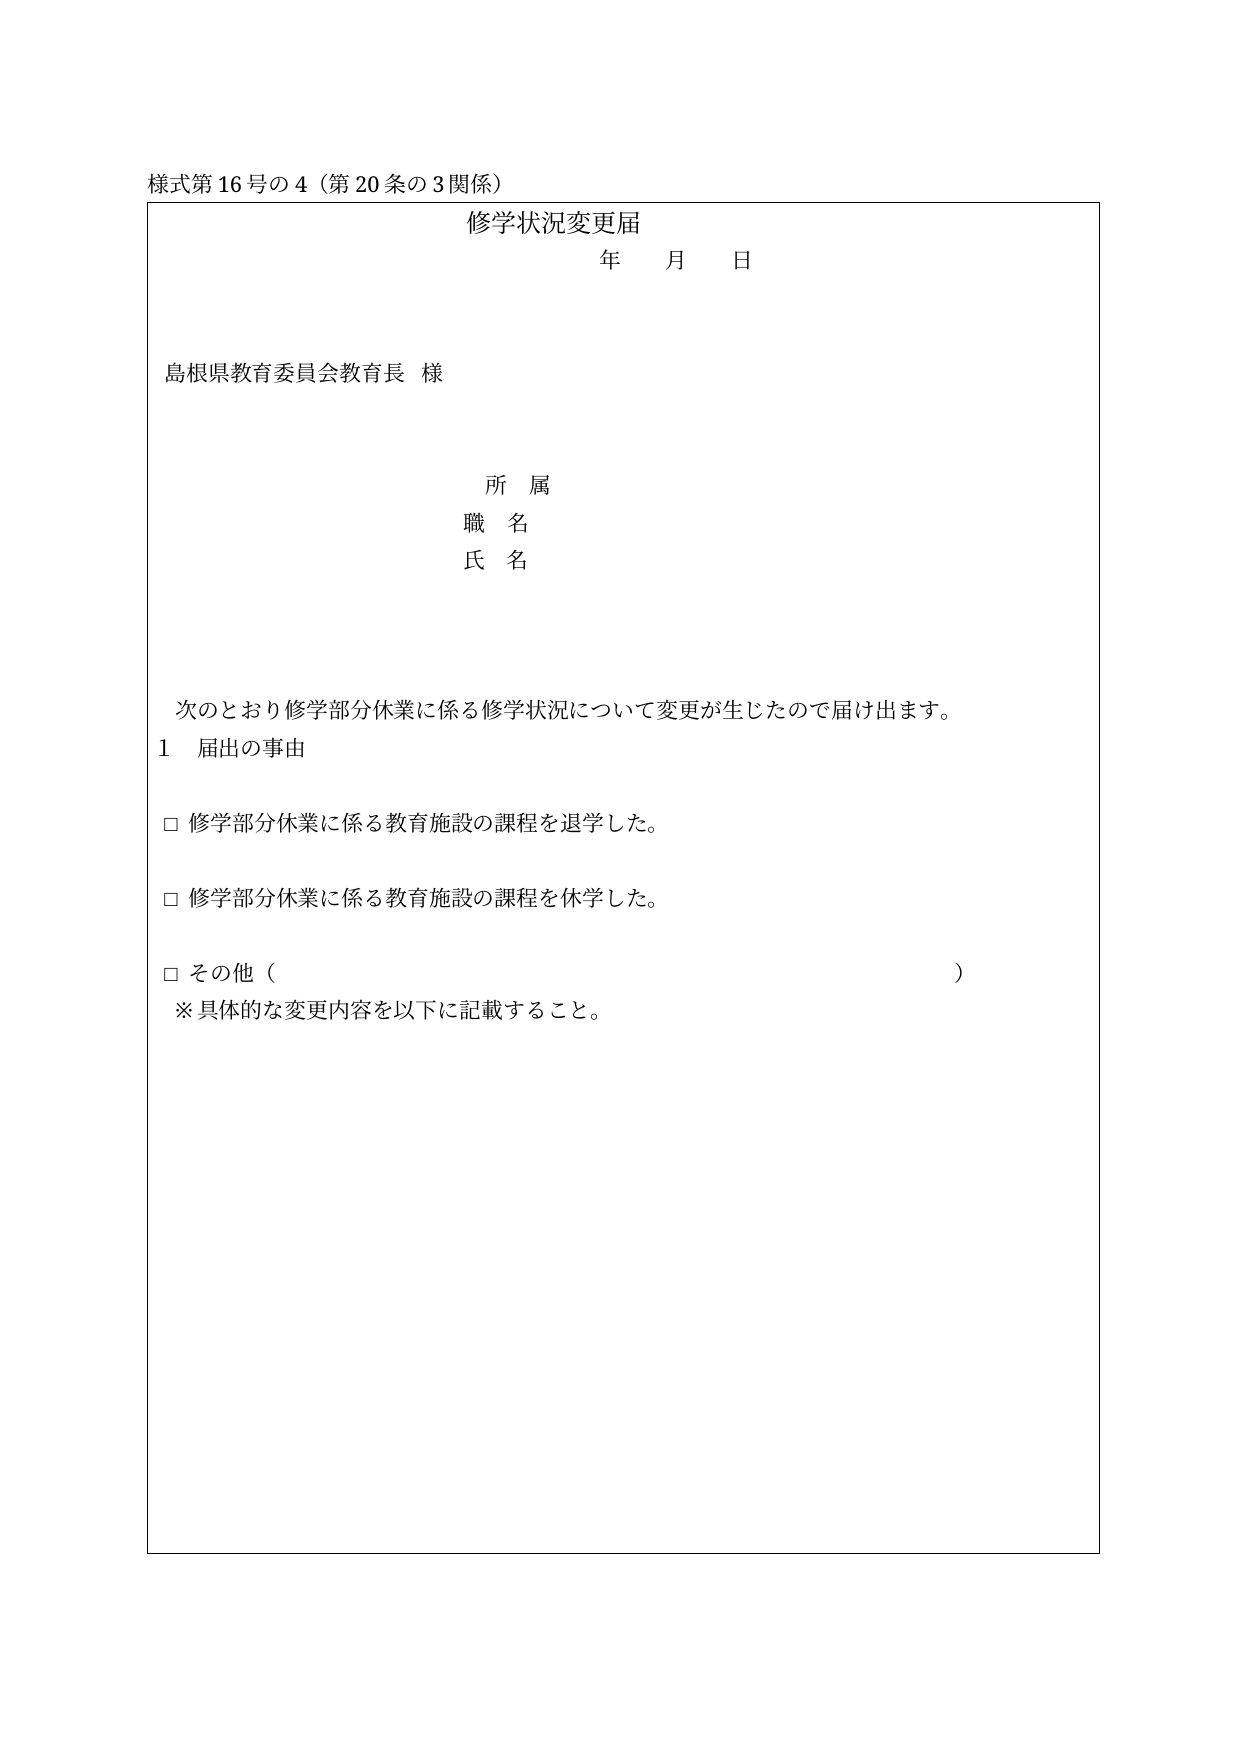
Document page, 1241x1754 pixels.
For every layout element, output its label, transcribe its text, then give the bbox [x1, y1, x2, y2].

text 様式第16号の4（第20条の3関係） [148, 164, 1092, 202]
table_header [148, 203, 1099, 1553]
